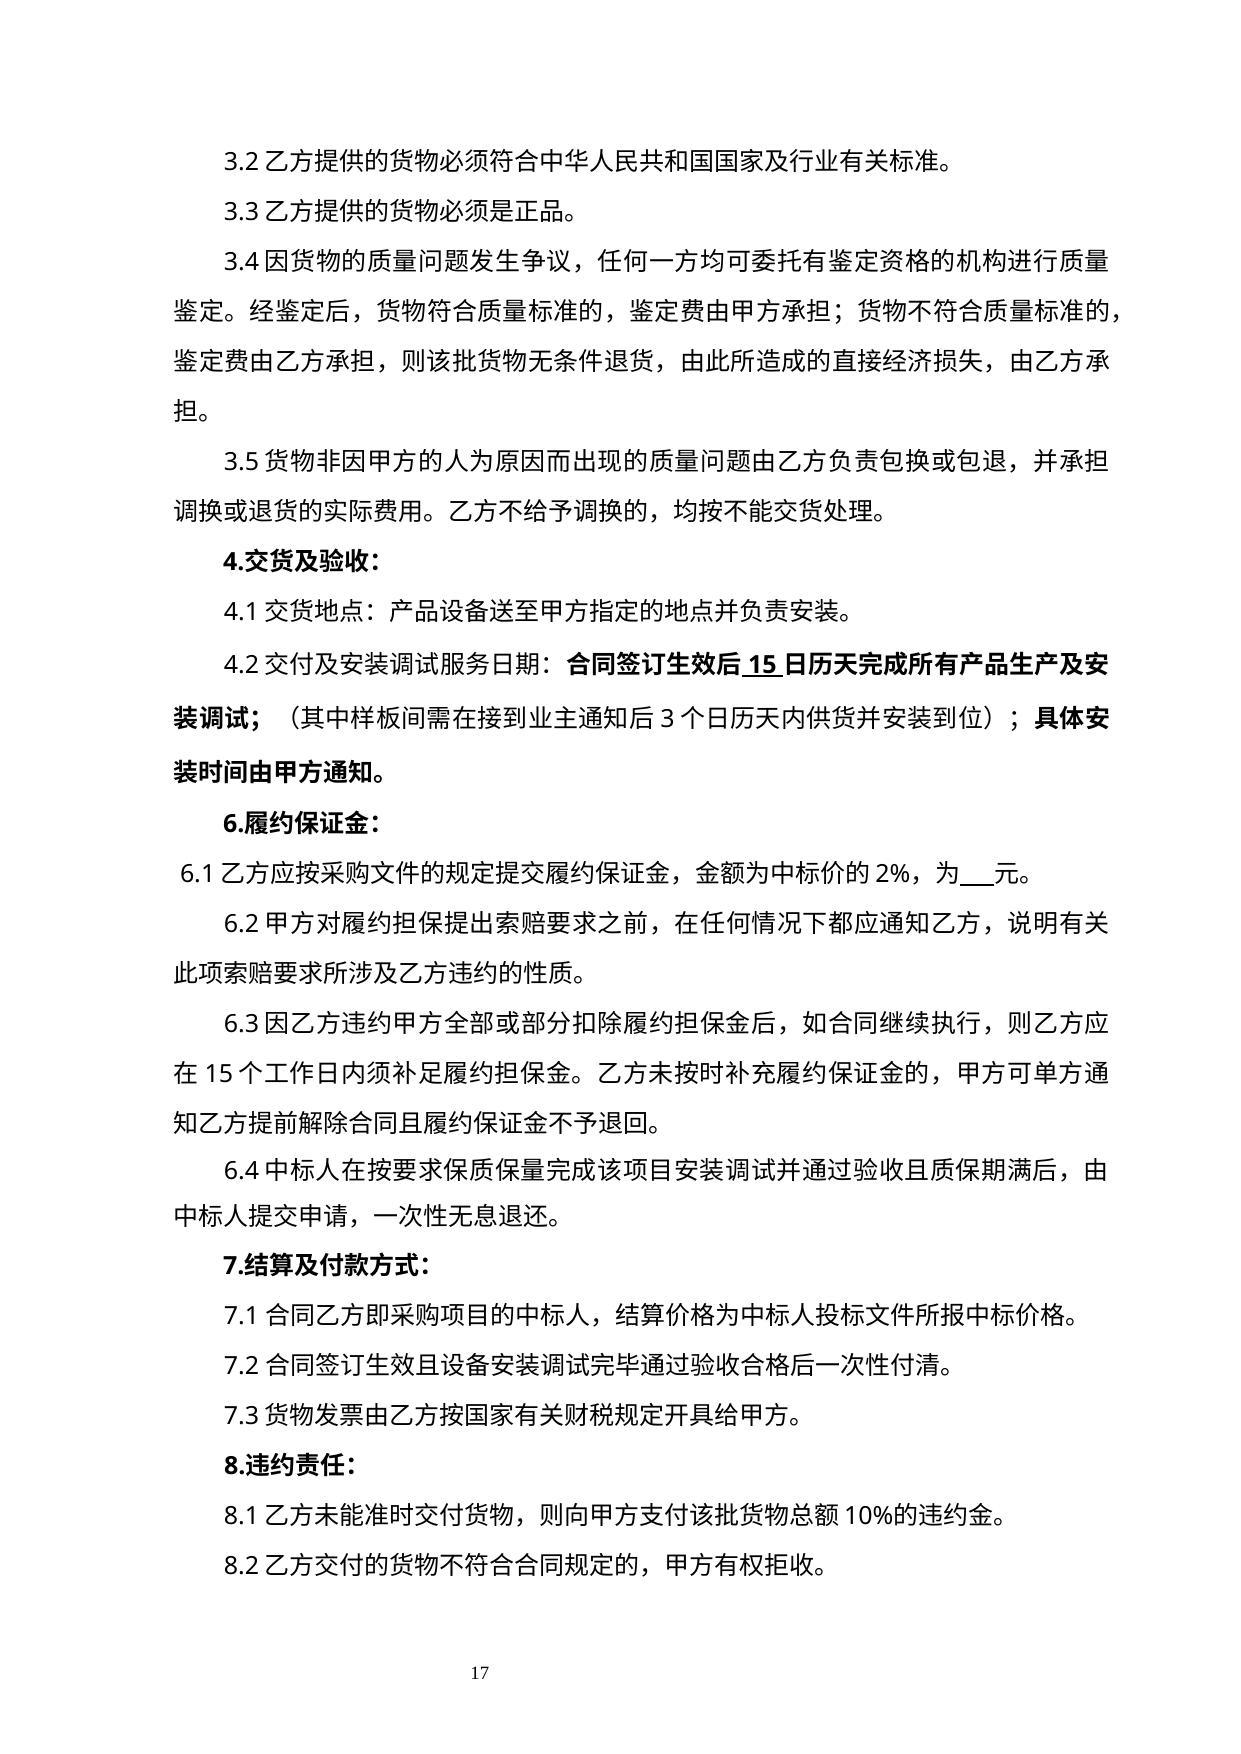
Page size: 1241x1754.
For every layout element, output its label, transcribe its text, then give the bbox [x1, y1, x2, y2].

text 3.2乙方提供的货物必须符合中华人民共和国国家及行业有关标准。 [174, 130, 1110, 180]
text 8.1乙方未能准时交付货物，则向甲方支付该批货物总额10%的违约金。 [174, 1484, 1110, 1534]
text 7.结算及付款方式： [174, 1234, 1110, 1284]
text 6.4中标人在按要求保质保量完成该项目安装调试并通过验收且质保期满后，由中标人提交申请，一次性无息退还。 [174, 1142, 1110, 1234]
text 4.1交货地点：产品设备送至甲方指定的地点并负责安装。 [174, 580, 1110, 630]
text 7.1 合同乙方即采购项目的中标人，结算价格为中标人投标文件所报中标价格。 [174, 1284, 1110, 1334]
text 6.2甲方对履约担保提出索赔要求之前，在任何情况下都应通知乙方，说明有关此项索赔要求所涉及乙方违约的性质。 [174, 892, 1110, 992]
text 6.1乙方应按采购文件的规定提交履约保证金，金额为中标价的2%，为 元。 [155, 842, 1110, 892]
text 8.违约责任： [174, 1434, 1110, 1484]
text 3.3乙方提供的货物必须是正品。 [174, 180, 1110, 230]
text 6.3因乙方违约甲方全部或部分扣除履约担保金后，如合同继续执行，则乙方应在15个工作日内须补足履约担保金。乙方未按时补充履约保证金的，甲方可单方通知乙方提前解除合同且履约保证金不予退回。 [174, 992, 1110, 1142]
text 7.3货物发票由乙方按国家有关财税规定开具给甲方。 [174, 1384, 1110, 1434]
text 4.交货及验收： [174, 530, 1110, 580]
text 7.2 合同签订生效且设备安装调试完毕通过验收合格后一次性付清。 [174, 1334, 1110, 1384]
text 8.2乙方交付的货物不符合合同规定的，甲方有权拒收。 [174, 1534, 1110, 1584]
text 3.4因货物的质量问题发生争议，任何一方均可委托有鉴定资格的机构进行质量鉴定。经鉴定后，货物符合质量标准的，鉴定费由甲方承担；货物不符合质量标准的，鉴定费由乙方承担，则该批货物无条件退货，由此所造成的直接经济损失，由乙方承担。 [174, 230, 1110, 430]
text 4.2交付及安装调试服务日期：合同签订生效后 15 日历天完成所有产品生产及安装调试；（其中样板间需在接到业主通知后3个日历天内供货并安装到位）；具体安装时间由甲方通知。 [174, 630, 1110, 792]
text 3.5货物非因甲方的人为原因而出现的质量问题由乙方负责包换或包退，并承担调换或退货的实际费用。乙方不给予调换的，均按不能交货处理。 [174, 430, 1110, 530]
text 6.履约保证金： [174, 792, 1110, 842]
